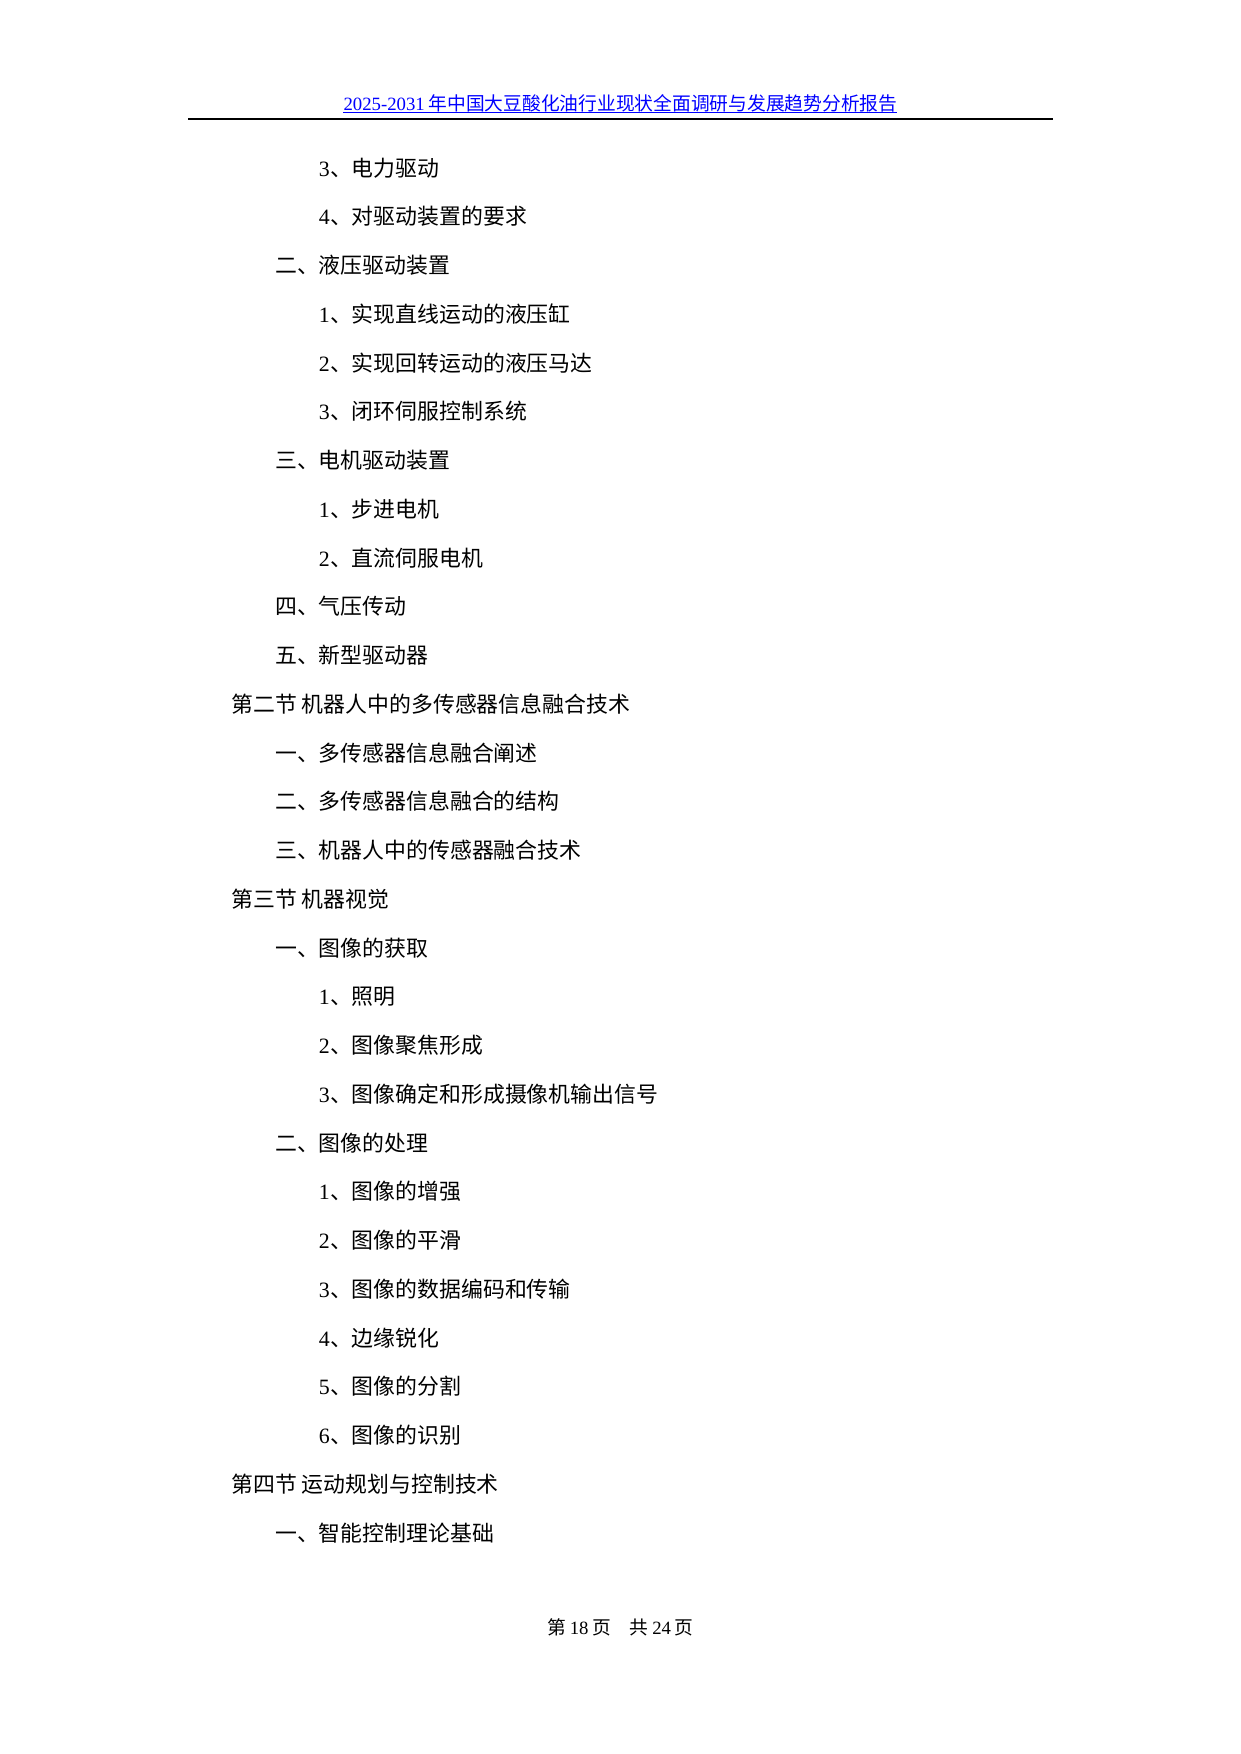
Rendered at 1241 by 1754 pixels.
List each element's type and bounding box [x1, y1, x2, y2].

text [187, 150, 1053, 1548]
